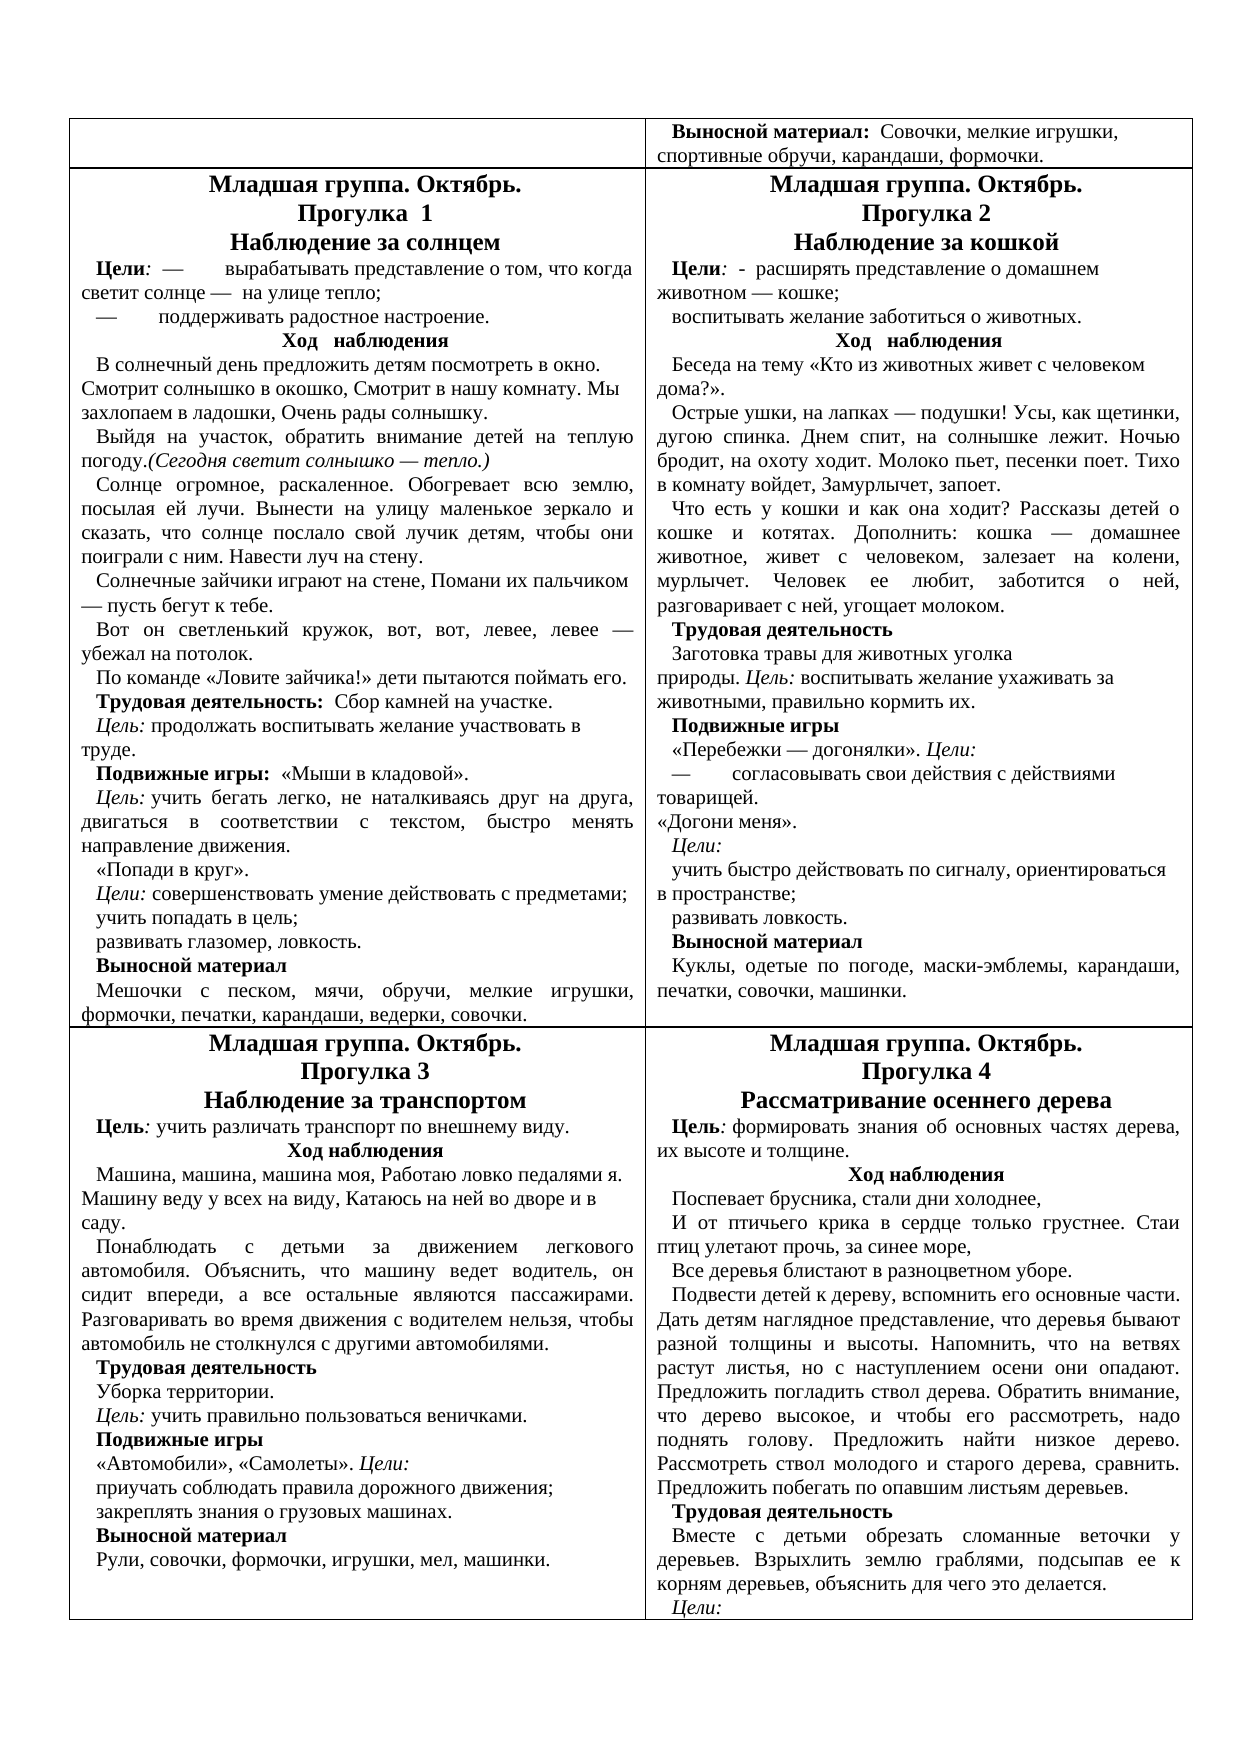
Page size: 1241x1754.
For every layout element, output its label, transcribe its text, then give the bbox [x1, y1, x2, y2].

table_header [646, 1028, 1192, 1619]
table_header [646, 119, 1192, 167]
table_header Младшая группа. Октябрь. Прогулка 2 Наблюдение за кошкой Цели: - расширять представление о домашнем животном — кошке; воспитывать желание заботиться о животных. Ход наблюдения Беседа на тему «Кто из животных живет с человеком дома?». Острые ушки, на лапках — подушки! Усы, как щетинки, дугою спинка. Днем спит, на солнышке лежит. Ночью бродит, на охоту ходит. Молоко пьет, песенки поет. Тихо в комнату войдет, Замурлычет, запоет. Что есть у кошки и как она ходит? Рассказы детей о кошке и котятах. Дополнить: кошка — домашнее животное, живет с человеком, залезает на колени, мурлычет. Человек ее любит, заботится о ней, разговаривает с ней, угощает молоком. Трудовая деятельность Заготовка травы для животных уголка природы. Цель: воспитывать желание ухаживать за животными, правильно кормить их. Подвижные игры «Перебежки — догонялки». Цели: — согласовывать свои действия с действиями товарищей. «Догони меня». Цели: учить быстро действовать по сигналу, ориентироваться в пространстве; развивать ловкость. Выносной материал Куклы, одетые по погоде, маски-эмблемы, карандаши, печатки, совочки, машинки. [646, 169, 1192, 1026]
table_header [70, 1028, 645, 1619]
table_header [70, 119, 645, 167]
table_header Младшая группа. Октябрь. Прогулка 1 Наблюдение за солнцем Цели: — вырабатывать представление о том, что когда светит солнце — на улице тепло; — поддерживать радостное настроение. Ход наблюдения В солнечный день предложить детям посмотреть в окно. Смотрит солнышко в окошко, Смотрит в нашу комнату. Мы захлопаем в ладошки, Очень рады солнышку. Выйдя на участок, обратить внимание детей на теплую погоду.(Сегодня светит солнышко — тепло.) Солнце огромное, раскаленное. Обогревает всю землю, посылая ей лучи. Вынести на улицу маленькое зеркало и сказать, что солнце послало свой лучик детям, чтобы они поиграли с ним. Навести луч на стену. Солнечные зайчики играют на стене, Помани их пальчиком — пусть бегут к тебе. Вот он светленький кружок, вот, вот, левее, левее — убежал на потолок. По команде «Ловите зайчика!» дети пытаются поймать его. Трудовая деятельность: Сбор камней на участке. Цель: продолжать воспитывать желание участвовать в труде. Подвижные игры: «Мыши в кладовой». Цель: учить бегать легко, не наталкиваясь друг на друга, двигаться в соответствии с текстом, быстро менять направление движения. «Попади в круг». Цели: совершенствовать умение действовать с предметами; учить попадать в цель; развивать глазомер, ловкость. Выносной материал Мешочки с песком, мячи, обручи, мелкие игрушки, формочки, печатки, карандаши, ведерки, совочки. [70, 169, 645, 1026]
